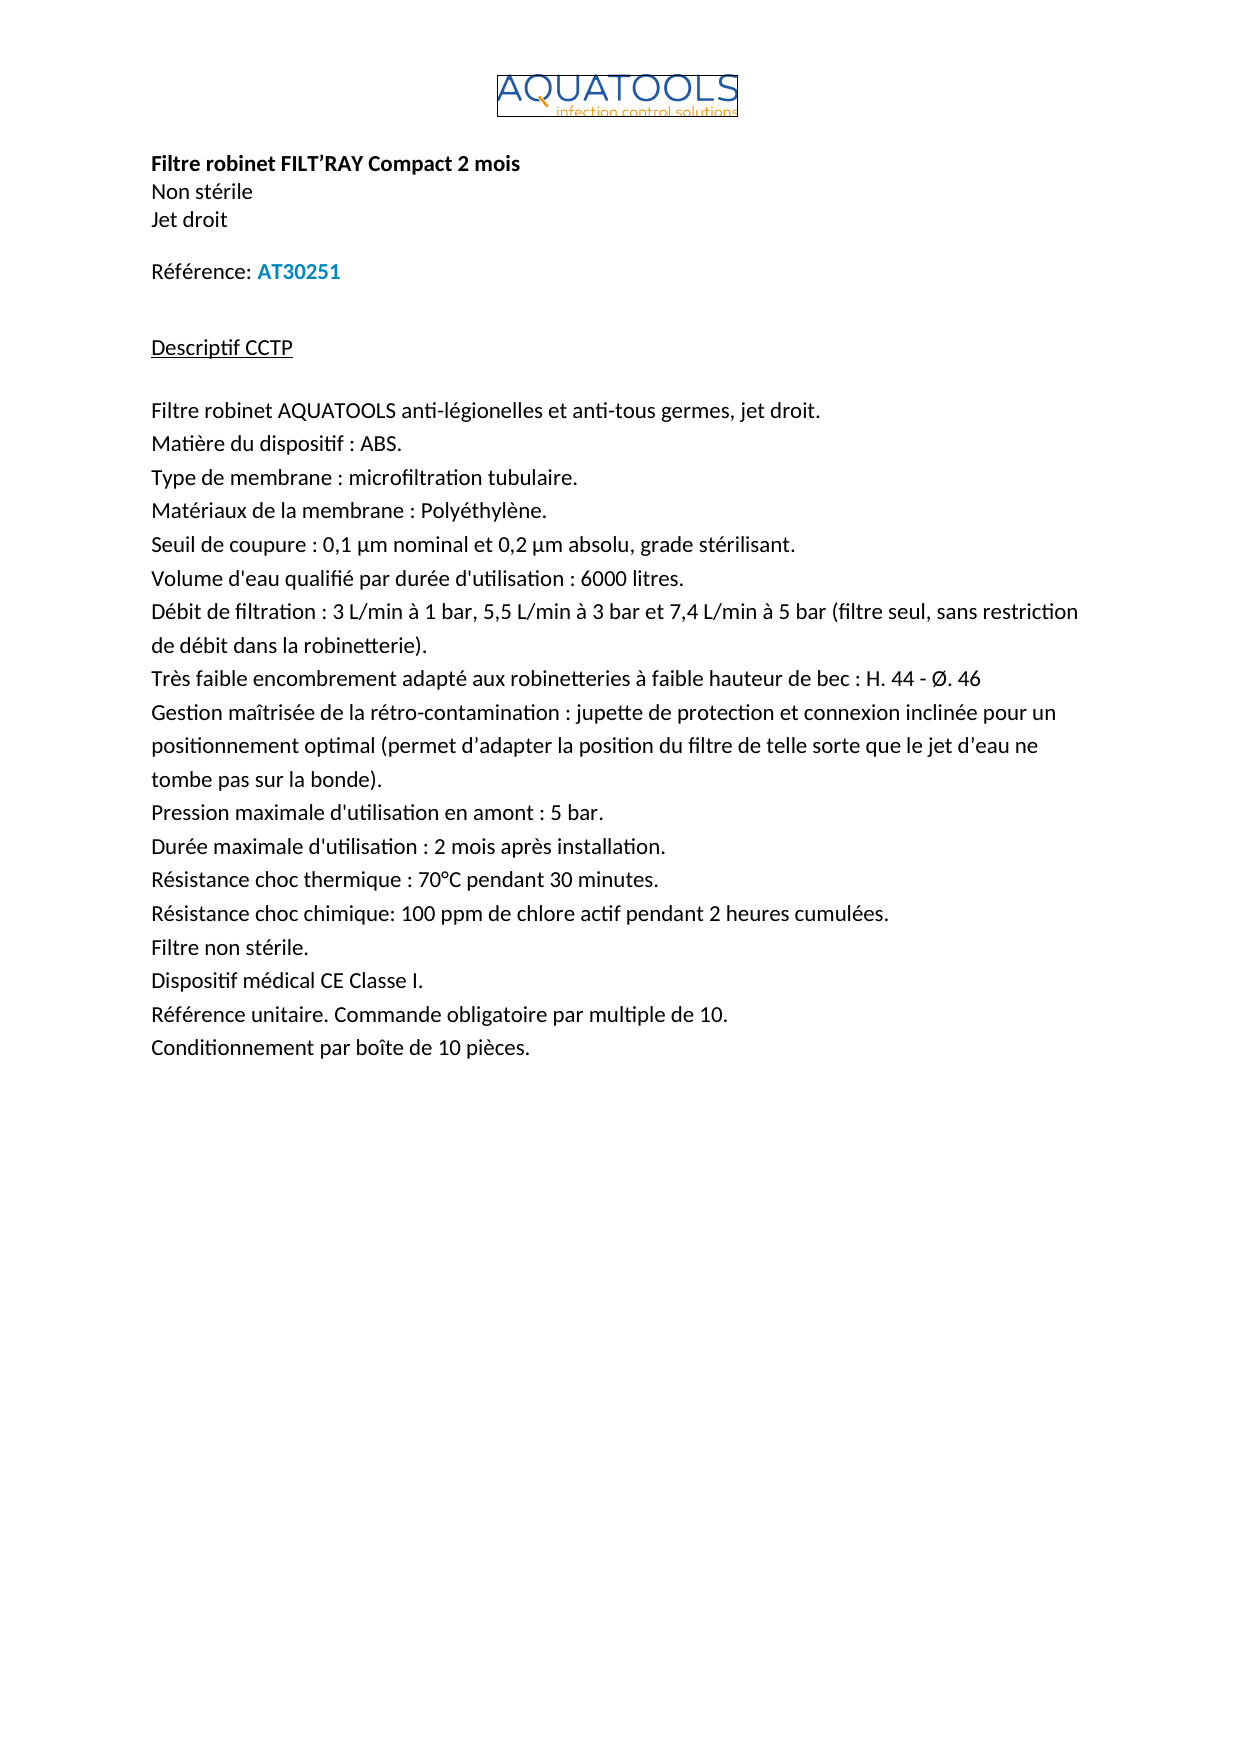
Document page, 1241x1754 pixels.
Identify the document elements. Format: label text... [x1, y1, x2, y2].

text Volume d'eau qualifié par durée d'utilisation : 6000 litres. [151, 564, 1084, 592]
text Gestion maîtrisée de la rétro-contamination : jupette de protection et connexion inclinée pour un positionnement optimal (permet d’adapter la position du filtre de telle sorte que le jet d’eau ne tombe pas sur la bonde). [151, 698, 1084, 793]
text Résistance choc chimique: 100 ppm de chlore actif pendant 2 heures cumulées. [151, 899, 1084, 927]
text Descriptif CCTP [151, 333, 1084, 361]
text Durée maximale d'utilisation : 2 mois après installation. [151, 832, 1084, 860]
text Dispositif médical CE Classe I. [151, 966, 1084, 994]
text Référence unitaire. Commande obligatoire par multiple de 10. [151, 1000, 1084, 1028]
text Jet droit [151, 205, 1084, 233]
text Non stérile [151, 177, 1084, 205]
text Conditionnement par boîte de 10 pièces. [151, 1033, 1084, 1061]
text Référence: AT30251 [151, 257, 1084, 285]
text Matière du dispositif : ABS. [151, 429, 1084, 458]
text Résistance choc thermique : 70°C pendant 30 minutes. [151, 866, 1084, 894]
picture [498, 76, 737, 116]
text Débit de filtration : 3 L/min à 1 bar, 5,5 L/min à 3 bar et 7,4 L/min à 5 bar (filtre seul, sans restriction de débit dans la robinetterie). [151, 597, 1084, 659]
text Filtre robinet FILT’RAY Compact 2 mois [151, 149, 1084, 177]
text Type de membrane : microfiltration tubulaire. [151, 463, 1084, 491]
text Très faible encombrement adapté aux robinetteries à faible hauteur de bec : H. 44 - Ø. 46 [151, 664, 1084, 692]
text Filtre non stérile. [151, 933, 1084, 961]
text Filtre robinet AQUATOOLS anti-légionelles et anti-tous germes, jet droit. [151, 396, 1084, 424]
text Seuil de coupure : 0,1 µm nominal et 0,2 µm absolu, grade stérilisant. [151, 530, 1084, 558]
text Pression maximale d'utilisation en amont : 5 bar. [151, 798, 1084, 827]
text Matériaux de la membrane : Polyéthylène. [151, 497, 1084, 525]
